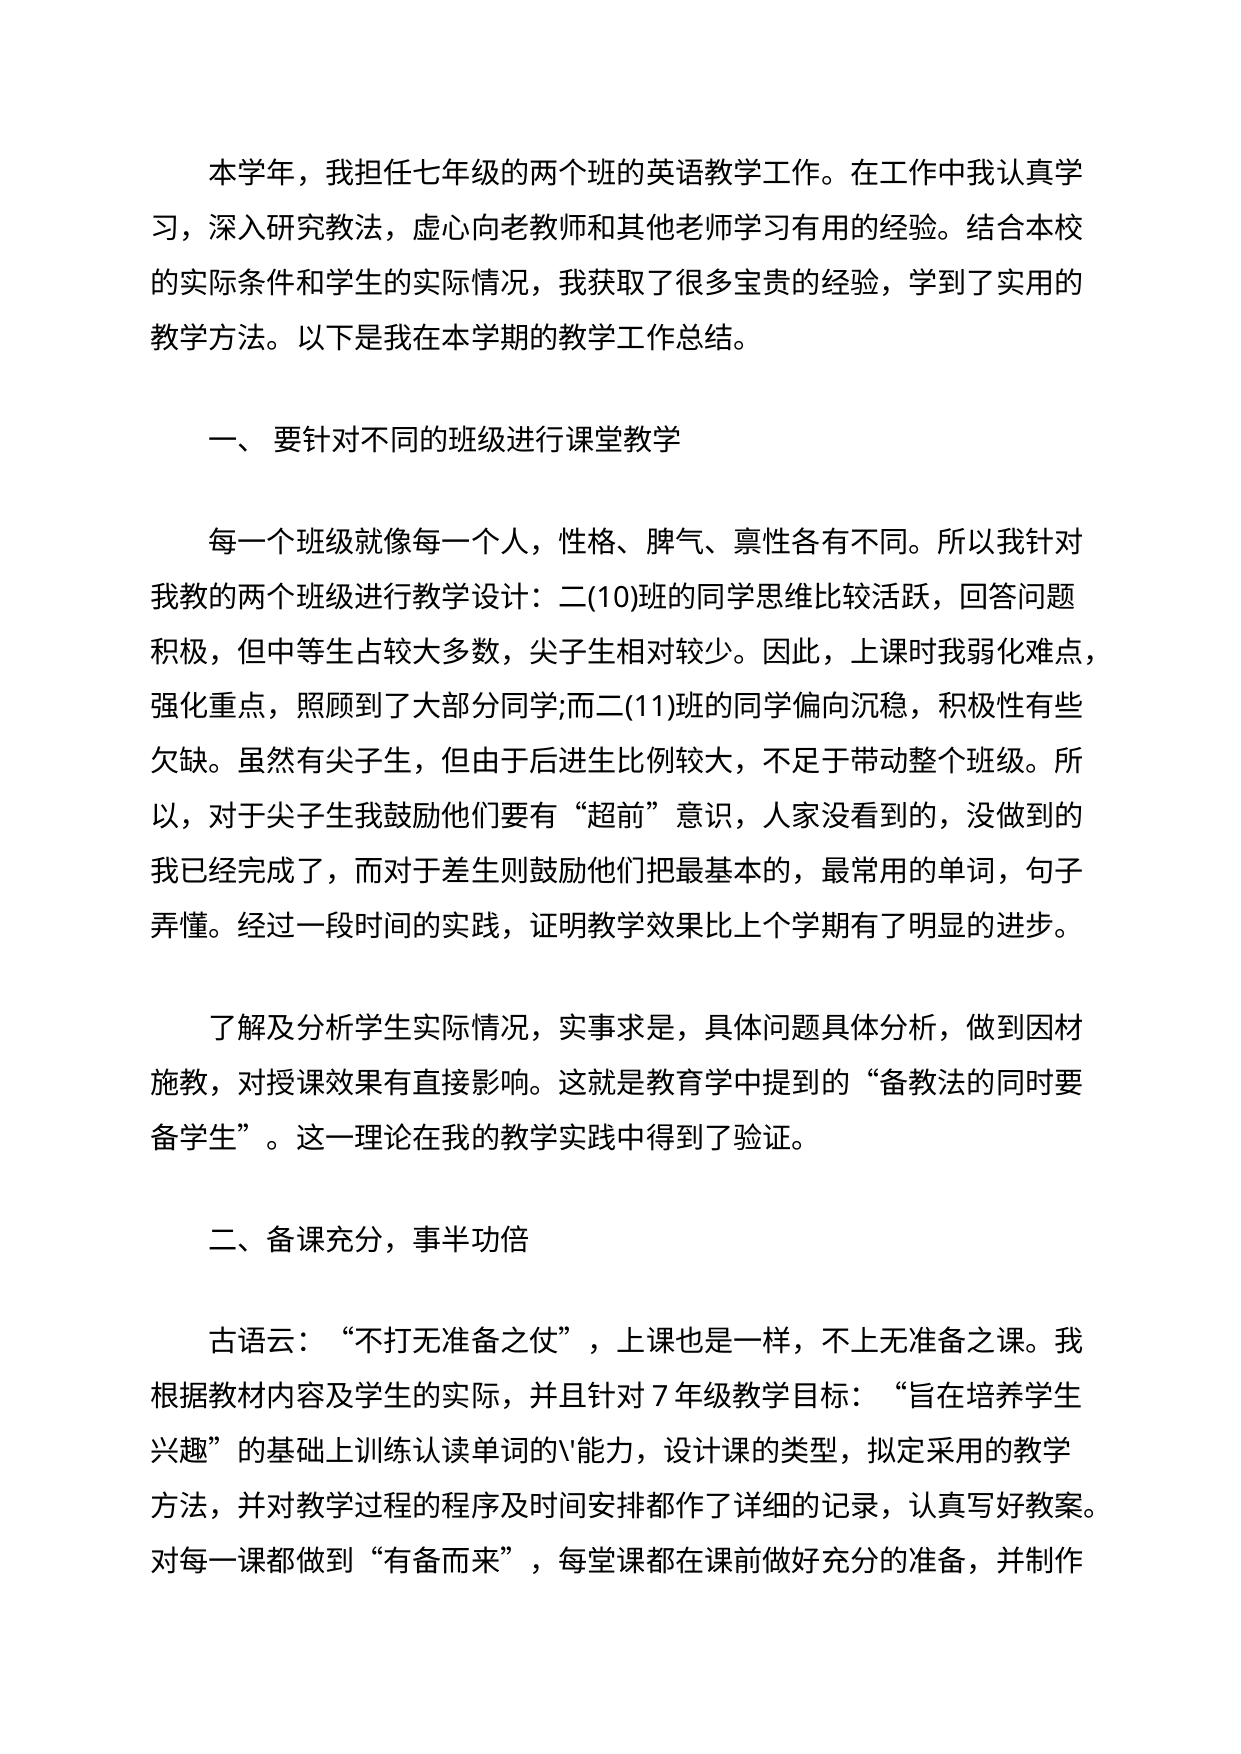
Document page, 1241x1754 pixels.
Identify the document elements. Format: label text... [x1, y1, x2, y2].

text 二、备课充分，事半功倍 [150, 1216, 1090, 1258]
text 本学年，我担任七年级的两个班的英语教学工作。在工作中我认真学习，深入研究教法，虚心向老教师和其他老师学习有用的经验。结合本校的实际条件和学生的实际情况，我获取了很多宝贵的经验，学到了实用的教学方法。以下是我在本学期的教学工作总结。 [150, 150, 1090, 357]
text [150, 1318, 1090, 1580]
text 一、 要针对不同的班级进行课堂教学 [150, 416, 1090, 459]
text 了解及分析学生实际情况，实事求是，具体问题具体分析，做到因材施教，对授课效果有直接影响。这就是教育学中提到的“备教法的同时要备学生”。这一理论在我的教学实践中得到了验证。 [150, 1004, 1090, 1157]
text 每一个班级就像每一个人，性格、脾气、禀性各有不同。所以我针对我教的两个班级进行教学设计：二(10)班的同学思维比较活跃，回答问题积极，但中等生占较大多数，尖子生相对较少。因此，上课时我弱化难点，强化重点，照顾到了大部分同学;而二(11)班的同学偏向沉稳，积极性有些欠缺。虽然有尖子生，但由于后进生比例较大，不足于带动整个班级。所以，对于尖子生我鼓励他们要有“超前”意识，人家没看到的，没做到的我已经完成了，而对于差生则鼓励他们把最基本的，最常用的单词，句子弄懂。经过一段时间的实践，证明教学效果比上个学期有了明显的进步。 [150, 518, 1090, 945]
